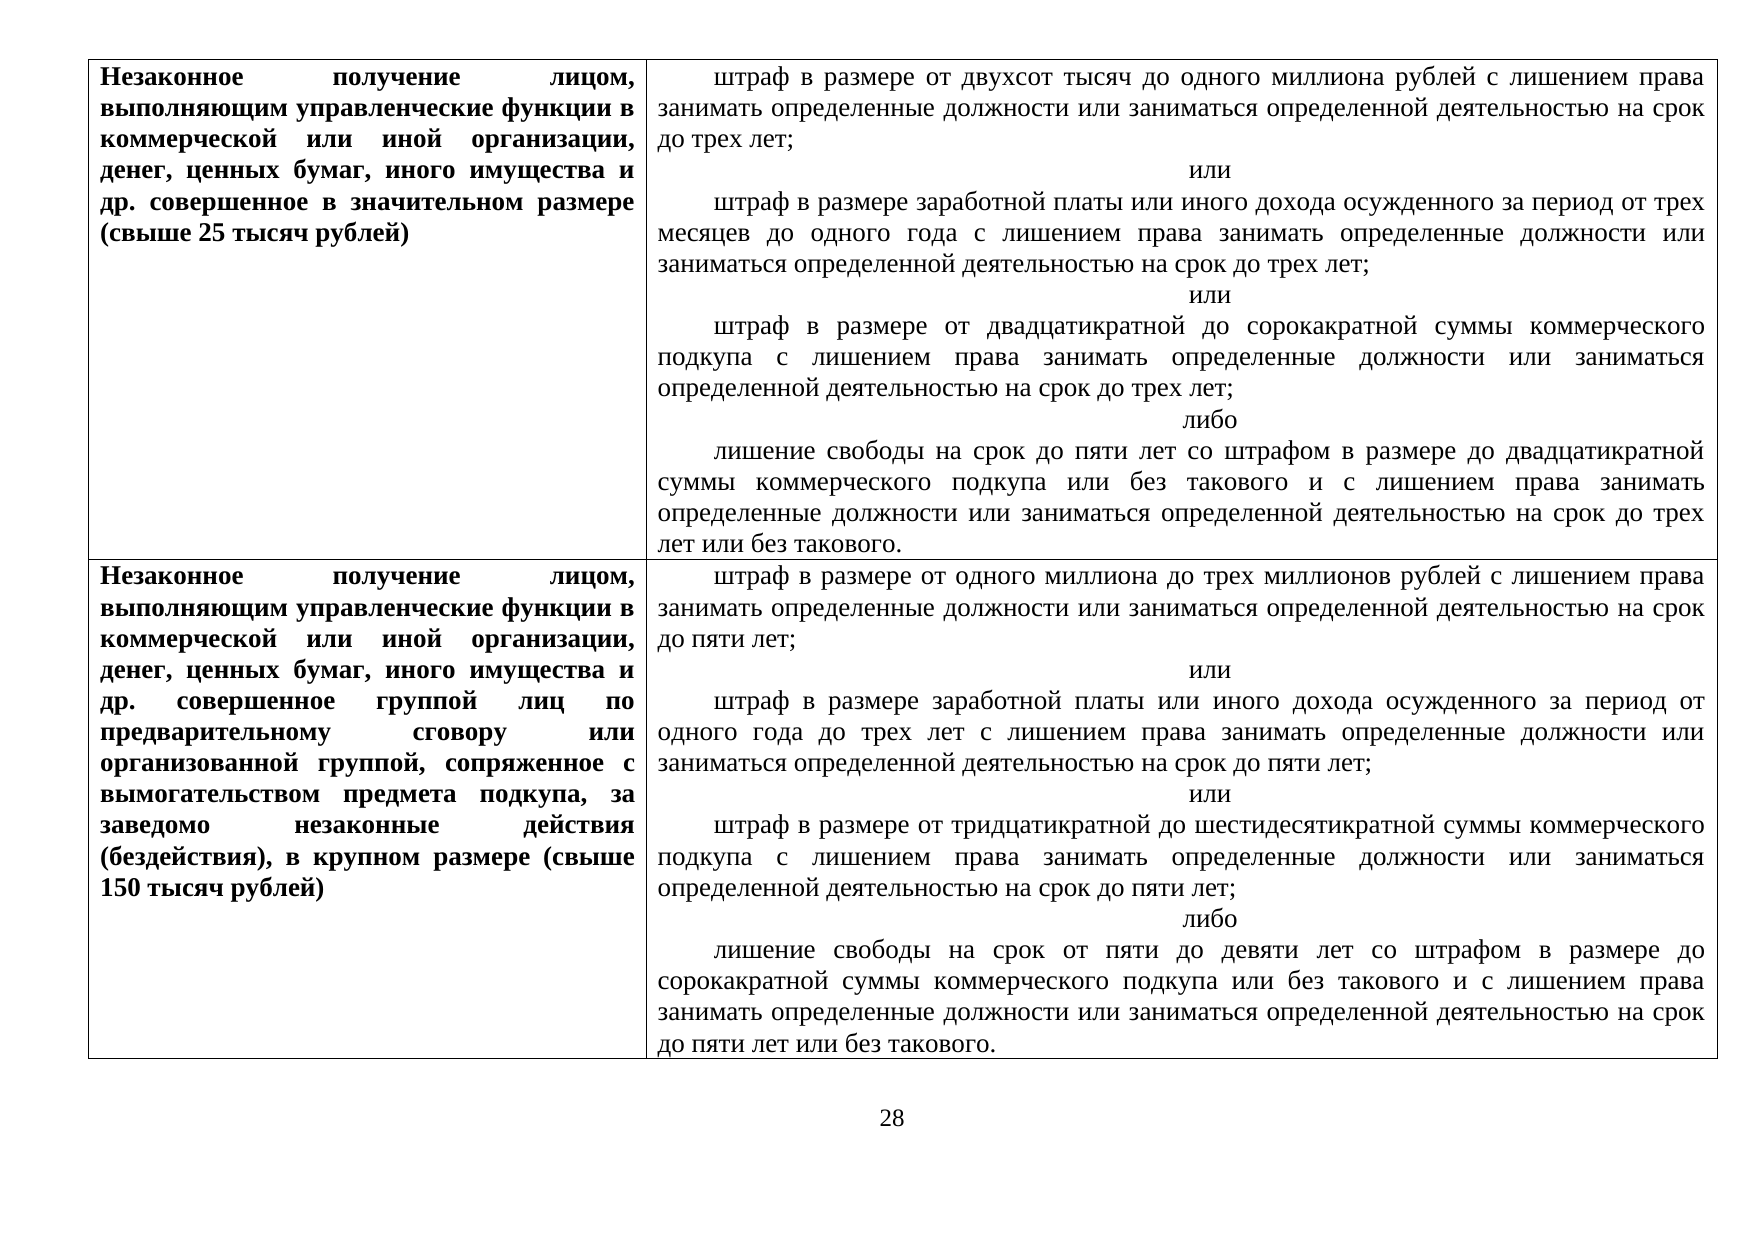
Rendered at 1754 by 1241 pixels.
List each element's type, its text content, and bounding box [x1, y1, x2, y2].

table_cell Незаконное получение лицом, выполняющим управленческие функции в коммерческой или иной организации, денег, ценных бумаг, иного имущества и др. совершенное группой лиц по предварительному сговору или организованной группой, сопряженное с вымогательством предмета подкупа, за заведомо незаконные действия (бездействия), в крупном размере (свыше 150 тысяч рублей) [89, 560, 646, 1058]
table_cell штраф в размере от одного миллиона до трех миллионов рублей с лишением права занимать определенные должности или заниматься определенной деятельностью на срок до пяти лет; или штраф в размере заработной платы или иного дохода осужденного за период от одного года до трех лет с лишением права занимать определенные должности или заниматься определенной деятельностью на срок до пяти лет; или штраф в размере от тридцатикратной до шестидесятикратной суммы коммерческого подкупа с лишением права занимать определенные должности или заниматься определенной деятельностью на срок до пяти лет; либо лишение свободы на срок от пяти до девяти лет со штрафом в размере до сорокакратной суммы коммерческого подкупа или без такового и с лишением права занимать определенные должности или заниматься определенной деятельностью на срок до пяти лет или без такового. [647, 560, 1717, 1058]
table_cell штраф в размере от двухсот тысяч до одного миллиона рублей с лишением права занимать определенные должности или заниматься определенной деятельностью на срок до трех лет; или штраф в размере заработной платы или иного дохода осужденного за период от трех месяцев до одного года с лишением права занимать определенные должности или заниматься определенной деятельностью на срок до трех лет; или штраф в размере от двадцатикратной до сорокакратной суммы коммерческого подкупа с лишением права занимать определенные должности или заниматься определенной деятельностью на срок до трех лет; либо лишение свободы на срок до пяти лет со штрафом в размере до двадцатикратной суммы коммерческого подкупа или без такового и с лишением права занимать определенные должности или заниматься определенной деятельностью на срок до трех лет или без такового. [647, 60, 1717, 558]
table_cell Незаконное получение лицом, выполняющим управленческие функции в коммерческой или иной организации, денег, ценных бумаг, иного имущества и др. совершенное в значительном размере (свыше 25 тысяч рублей) [89, 60, 646, 558]
